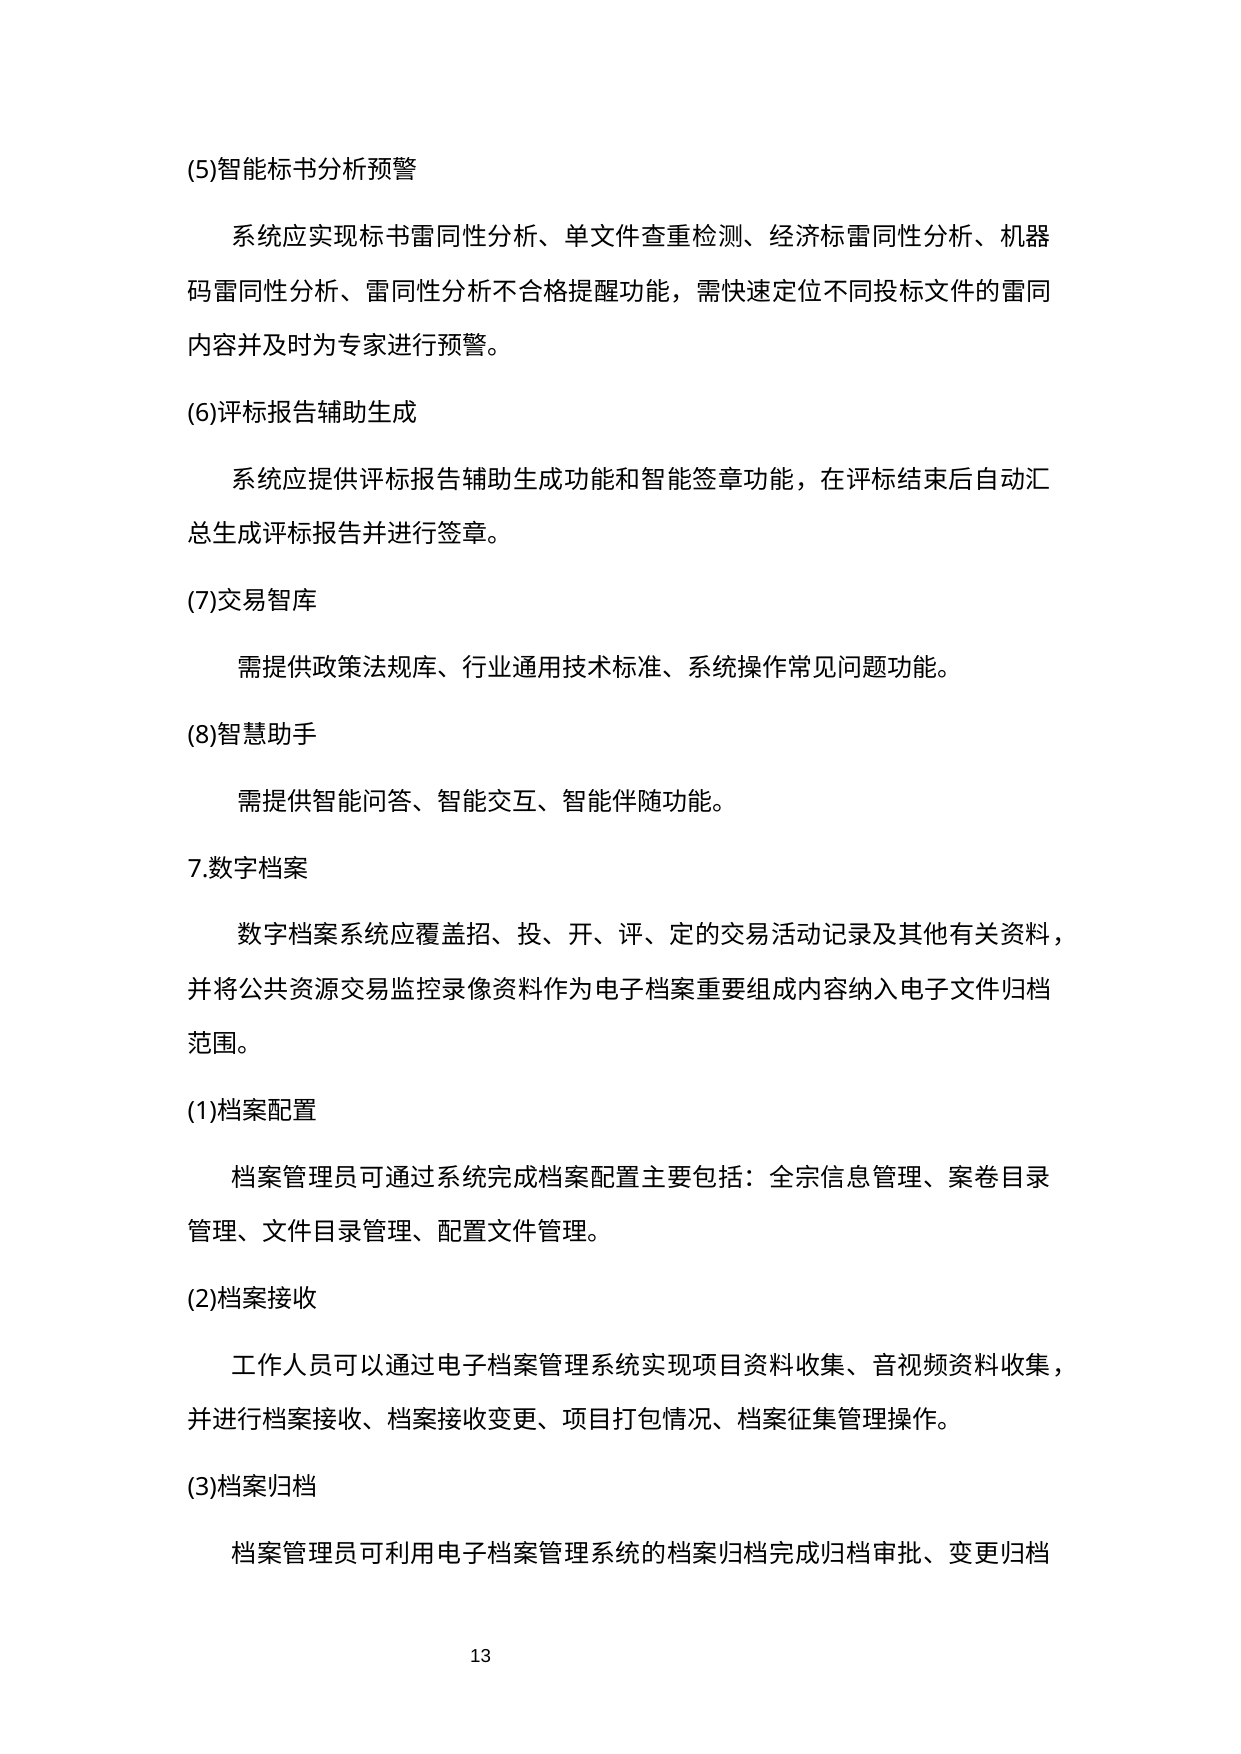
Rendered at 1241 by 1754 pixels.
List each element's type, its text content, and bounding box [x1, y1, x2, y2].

list (3)档案归档 [187, 1467, 1053, 1503]
list (6)评标报告辅助生成 [187, 392, 1053, 429]
list 7.数字档案 [187, 848, 1053, 884]
text 系统应实现标书雷同性分析、单文件查重检测、经济标雷同性分析、机器码雷同性分析、雷同性分析不合格提醒功能，需快速定位不同投标文件的雷同内容并及时为专家进行预警。 [187, 217, 1053, 362]
list (1)档案配置 [187, 1091, 1053, 1127]
text 工作人员可以通过电子档案管理系统实现项目资料收集、音视频资料收集，并进行档案接收、档案接收变更、项目打包情况、档案征集管理操作。 [187, 1346, 1053, 1436]
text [187, 1534, 1053, 1570]
text 数字档案系统应覆盖招、投、开、评、定的交易活动记录及其他有关资料，并将公共资源交易监控录像资料作为电子档案重要组成内容纳入电子文件归档范围。 [187, 915, 1053, 1060]
list (7)交易智库 [187, 581, 1053, 617]
text 档案管理员可通过系统完成档案配置主要包括：全宗信息管理、案卷目录管理、文件目录管理、配置文件管理。 [187, 1157, 1053, 1248]
text 需提供政策法规库、行业通用技术标准、系统操作常见问题功能。 [187, 647, 1053, 684]
list (8)智慧助手 [187, 714, 1053, 751]
list (2)档案接收 [187, 1279, 1053, 1315]
list (5)智能标书分析预警 [187, 150, 1053, 186]
text 系统应提供评标报告辅助生成功能和智能签章功能，在评标结束后自动汇总生成评标报告并进行签章。 [187, 459, 1053, 550]
text 需提供智能问答、智能交互、智能伴随功能。 [187, 781, 1053, 817]
